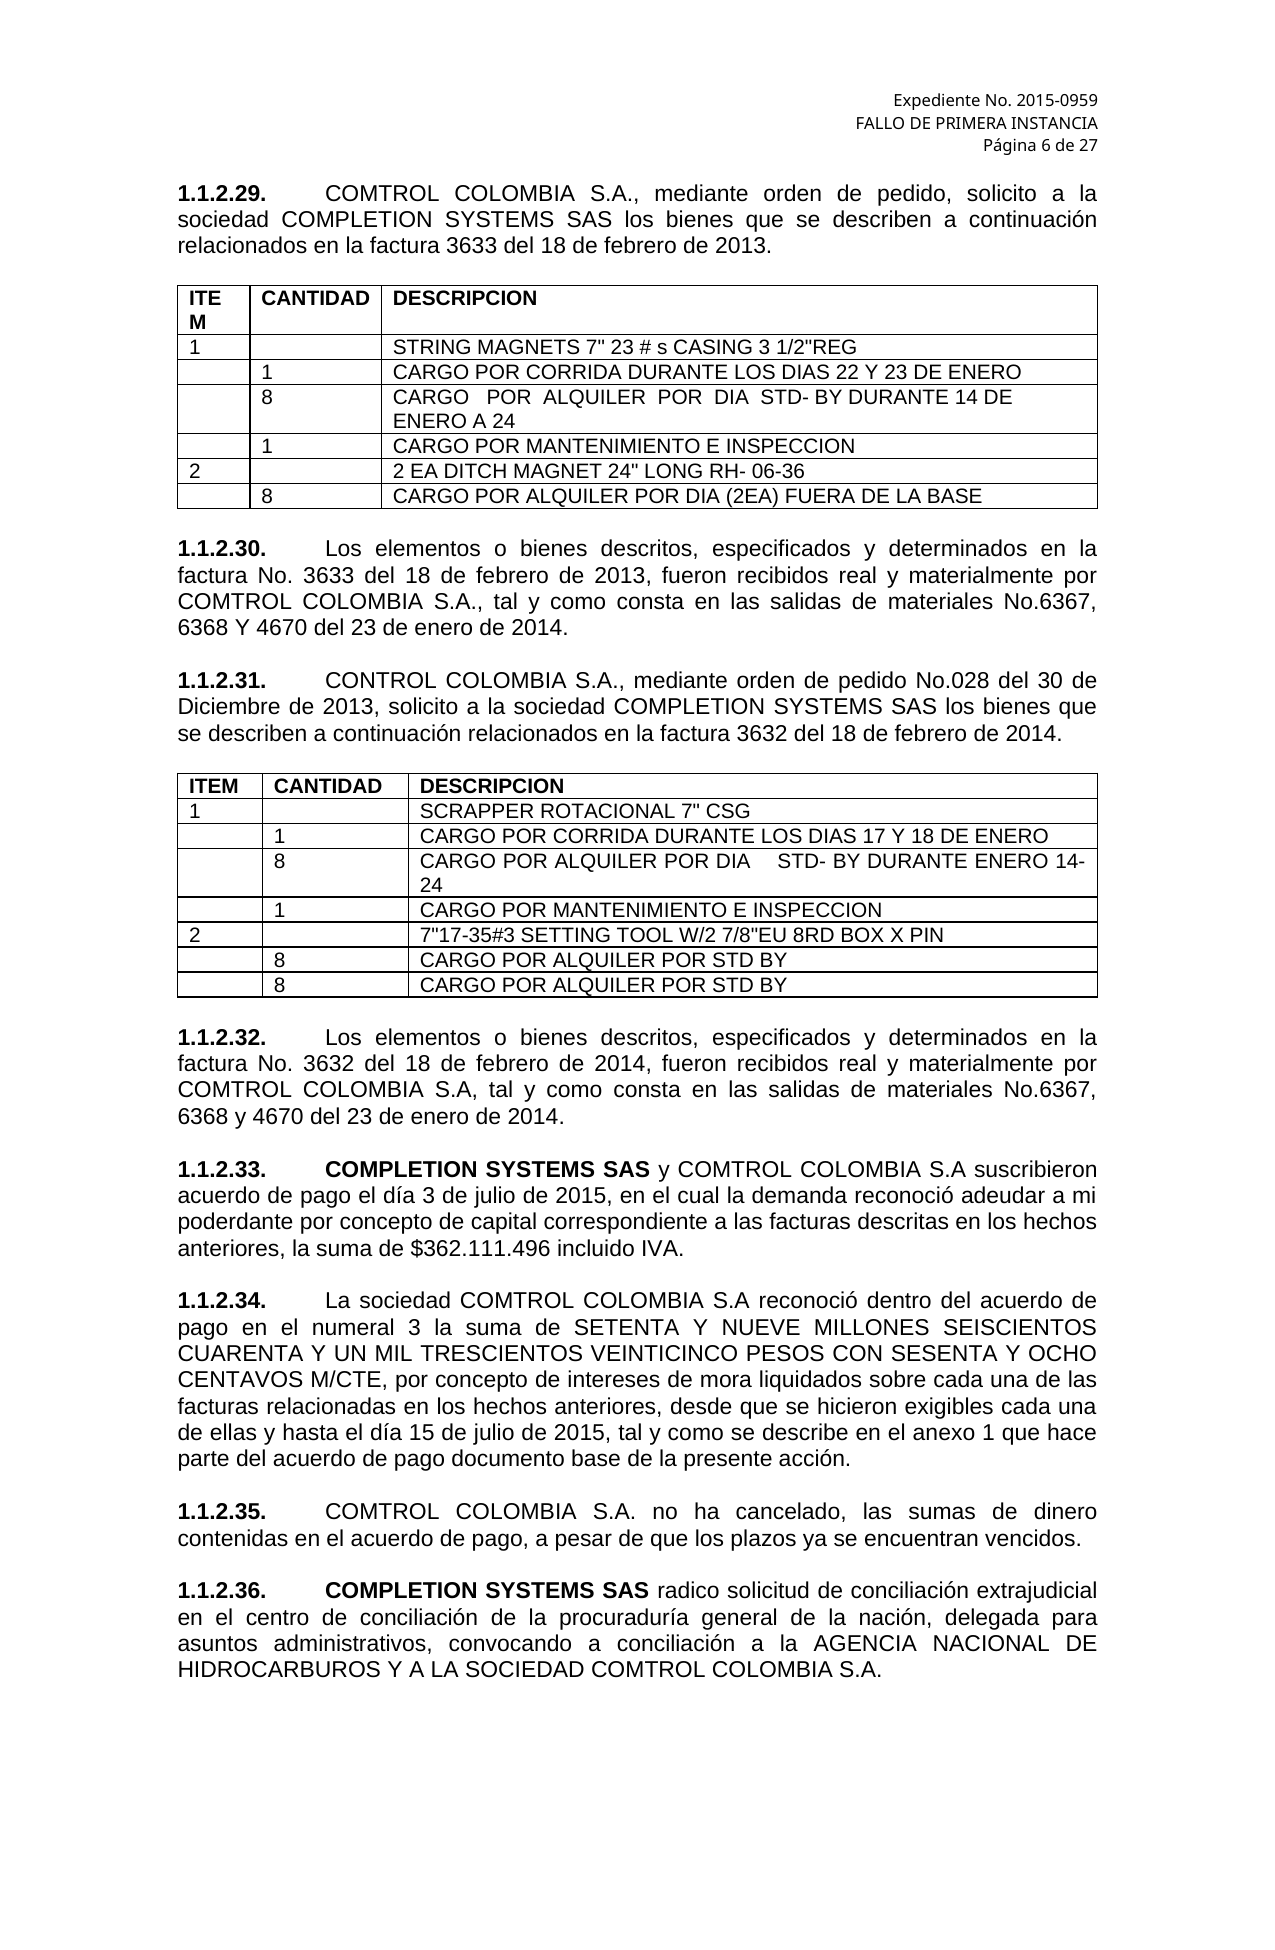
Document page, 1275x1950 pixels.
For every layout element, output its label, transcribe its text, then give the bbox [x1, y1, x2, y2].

table_cell 8 [263, 948, 408, 971]
list COMPLETION SYSTEMS SAS radico solicitud de conciliación extrajudicial en el centro de conciliación de la procuraduría general de la nación, delegada para asuntos administrativos, convocando a conciliación a la AGENCIA NACIONAL DE HIDROCARBUROS Y A LA SOCIEDAD COMTROL COLOMBIA S.A. [177, 1577, 1098, 1683]
table_cell 8 [263, 849, 408, 896]
table_cell [178, 973, 262, 996]
list CONTROL COLOMBIA S.A., mediante orden de pedido No.028 del 30 de Diciembre de 2013, solicito a la sociedad COMPLETION SYSTEMS SAS los bienes que se describen a continuación relacionados en la factura 3632 del 18 de febrero de 2014. [177, 667, 1098, 746]
table_cell SCRAPPER ROTACIONAL 7" CSG [409, 799, 1097, 822]
table_cell 8 [251, 484, 381, 508]
table_cell CARGO POR ALQUILER POR STD BY [409, 948, 1097, 971]
table_cell 2 EA DITCH MAGNET 24" LONG RH- 06-36 [382, 459, 1097, 483]
table_cell CARGO POR CORRIDA DURANTE LOS DIAS 22 Y 23 DE ENERO [382, 360, 1097, 384]
table_cell [263, 799, 408, 822]
table_cell 1 [251, 434, 381, 458]
table_cell 1 [263, 898, 408, 921]
table_cell [251, 335, 381, 359]
table_cell CARGO POR ALQUILER POR DIA (2EA) FUERA DE LA BASE [382, 484, 1097, 508]
table_cell CARGO POR ALQUILER POR DIA STD- BY DURANTE 14 DE ENERO A 24 [382, 385, 1097, 433]
table_cell 8 [263, 973, 408, 996]
table_cell 1 [263, 824, 408, 847]
table_cell [178, 434, 249, 458]
table_header ITEM [178, 286, 249, 334]
list COMPLETION SYSTEMS SAS y COMTROL COLOMBIA S.A suscribieron acuerdo de pago el día 3 de julio de 2015, en el cual la demanda reconoció adeudar a mi poderdante por concepto de capital correspondiente a las facturas descritas en los hechos anteriores, la suma de $362.111.496 incluido IVA. [177, 1156, 1098, 1261]
table_cell [178, 360, 249, 384]
table_cell 1 [178, 335, 249, 359]
table_cell 1 [178, 799, 262, 822]
list Los elementos o bienes descritos, especificados y determinados en la factura No. 3633 del 18 de febrero de 2013, fueron recibidos real y materialmente por COMTROL COLOMBIA S.A., tal y como consta en las salidas de materiales No.6367, 6368 Y 4670 del 23 de enero de 2014. [177, 535, 1098, 641]
table_cell 2 [178, 923, 262, 946]
list COMTROL COLOMBIA S.A. no ha cancelado, las sumas de dinero contenidas en el acuerdo de pago, a pesar de que los plazos ya se encuentran vencidos. [177, 1498, 1098, 1551]
table_cell [178, 849, 262, 896]
table_header DESCRIPCION [409, 774, 1097, 797]
list COMTROL COLOMBIA S.A., mediante orden de pedido, solicito a la sociedad COMPLETION SYSTEMS SAS los bienes que se describen a continuación relacionados en la factura 3633 del 18 de febrero de 2013. [177, 179, 1098, 258]
table_cell [178, 948, 262, 971]
table_cell CARGO POR CORRIDA DURANTE LOS DIAS 17 Y 18 DE ENERO [409, 824, 1097, 847]
table_cell [178, 385, 249, 433]
table_cell CARGO POR ALQUILER POR STD BY [409, 973, 1097, 996]
table_cell [178, 824, 262, 847]
table_header CANTIDAD [263, 774, 408, 797]
table_cell 2 [178, 459, 249, 483]
table_cell [263, 923, 408, 946]
table_cell CARGO POR MANTENIMIENTO E INSPECCION [382, 434, 1097, 458]
table_header ITEM [178, 774, 262, 797]
table_cell [251, 459, 381, 483]
table_cell 1 [251, 360, 381, 384]
table_cell 8 [251, 385, 381, 433]
table_header CANTIDAD [251, 286, 381, 334]
table_cell STRING MAGNETS 7" 23 # s CASING 3 1/2"REG [382, 335, 1097, 359]
list Los elementos o bienes descritos, especificados y determinados en la factura No. 3632 del 18 de febrero de 2014, fueron recibidos real y materialmente por COMTROL COLOMBIA S.A, tal y como consta en las salidas de materiales No.6367, 6368 y 4670 del 23 de enero de 2014. [177, 1024, 1098, 1129]
table_cell 7"17-35#3 SETTING TOOL W/2 7/8"EU 8RD BOX X PIN [409, 923, 1097, 946]
table_cell CARGO POR MANTENIMIENTO E INSPECCION [409, 898, 1097, 921]
table_header DESCRIPCION [382, 286, 1097, 334]
table_cell [178, 898, 262, 921]
list La sociedad COMTROL COLOMBIA S.A reconoció dentro del acuerdo de pago en el numeral 3 la suma de SETENTA Y NUEVE MILLONES SEISCIENTOS CUARENTA Y UN MIL TRESCIENTOS VEINTICINCO PESOS CON SESENTA Y OCHO CENTAVOS M/CTE, por concepto de intereses de mora liquidados sobre cada una de las facturas relacionadas en los hechos anteriores, desde que se hicieron exigibles cada una de ellas y hasta el día 15 de julio de 2015, tal y como se describe en el anexo 1 que hace parte del acuerdo de pago documento base de la presente acción. [177, 1287, 1098, 1472]
table_cell [178, 484, 249, 508]
table_cell CARGO POR ALQUILER POR DIA STD- BY DURANTE ENERO 14-24 [409, 849, 1097, 896]
